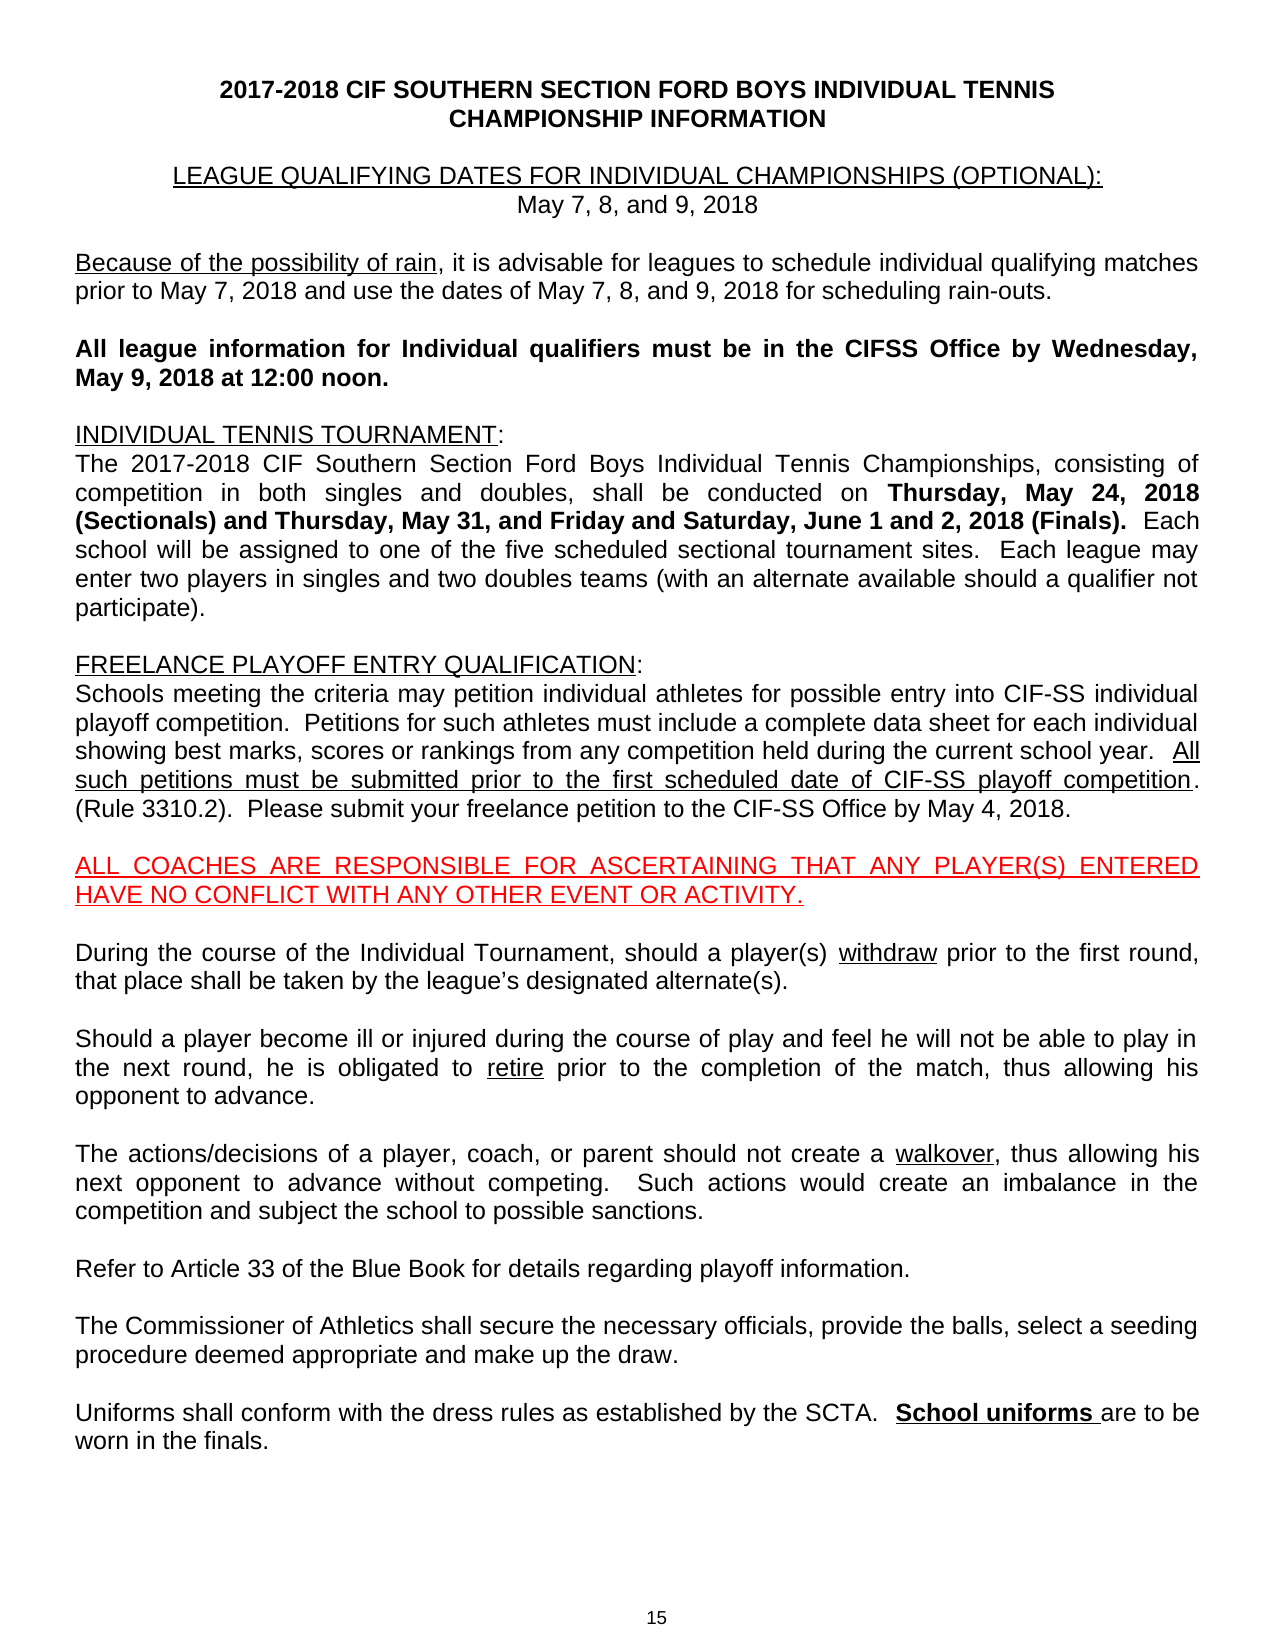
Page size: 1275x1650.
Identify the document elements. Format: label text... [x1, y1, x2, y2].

text Uniforms shall conform with the dress rules as established by the SCTA. School uniforms are to be worn in the finals. [75, 1397, 1200, 1455]
text ALL COACHES ARE RESPONSIBLE FOR ASCERTAINING THAT ANY PLAYER(S) ENTERED HAVE NO CONFLICT WITH ANY OTHER EVENT OR ACTIVITY. [75, 851, 1200, 876]
text The actions/decisions of a player, coach, or parent should not create a walkover, thus allowing his next opponent to advance without competing. Such actions would create an imbalance in the competition and subject the school to possible sanctions. [75, 1139, 1200, 1225]
text Should a player become ill or injured during the course of play and feel he will not be able to play in the next round, he is obligated to retire prior to the completion of the match, thus allowing his opponent to advance. [75, 1024, 1200, 1110]
text May 7, 8, and 9, 2018 [75, 190, 1200, 219]
text During the course of the Individual Tournament, should a player(s) withdraw prior to the first round, that place shall be taken by the league’s designated alternate(s). [75, 937, 1200, 995]
text FREELANCE PLAYOFF ENTRY QUALIFICATION: [75, 650, 1200, 679]
text INDIVIDUAL TENNIS TOURNAMENT: [75, 420, 1200, 449]
text The 2017-2018 CIF Southern Section Ford Boys Individual Tennis Championships, consisting of competition in both singles and doubles, shall be conducted on Thursday, May 24, 2018 (Sectionals) and Thursday, May 31, and Friday and Saturday, June 1 and 2, 2018 (Finals). Each school will be assigned to one of the five scheduled sectional tournament sites. Each league may enter two players in singles and two doubles teams (with an alternate available should a qualifier not participate). [75, 449, 1200, 621]
text Refer to Article 33 of the Blue Book for details regarding playoff information. [75, 1254, 1200, 1282]
text All league information for Individual qualifiers must be in the CIFSS Office by Wednesday, May 9, 2018 at 12:00 noon. [75, 334, 1200, 391]
text Because of the possibility of rain, it is advisable for leagues to schedule individual qualifying matches prior to May 7, 2018 and use the dates of May 7, 8, and 9, 2018 for scheduling rain-outs. [75, 247, 1200, 305]
text Schools meeting the criteria may petition individual athletes for possible entry into CIF-SS individual playoff competition. Petitions for such athletes must include a complete data sheet for each individual showing best marks, scores or rankings from any competition held during the current school year. All such petitions must be submitted prior to the first scheduled date of CIF-SS playoff competition. (Rule 3310.2). Please submit your freelance petition to the CIF-SS Office by May 4, 2018. [75, 679, 1200, 822]
text The Commissioner of Athletics shall secure the necessary officials, provide the balls, select a seeding procedure deemed appropriate and make up the draw. [75, 1311, 1200, 1369]
text 2017-2018 CIF SOUTHERN SECTION FORD BOYS INDIVIDUAL TENNIS [75, 75, 1200, 104]
text ALL COACHES ARE RESPONSIBLE FOR ASCERTAINING THAT ANY PLAYER(S) ENTERED HAVE NO CONFLICT WITH ANY OTHER EVENT OR ACTIVITY. [75, 878, 1200, 909]
text LEAGUE QUALIFYING DATES FOR INDIVIDUAL CHAMPIONSHIPS (OPTIONAL): [75, 161, 1200, 190]
text CHAMPIONSHIP INFORMATION [75, 104, 1200, 132]
